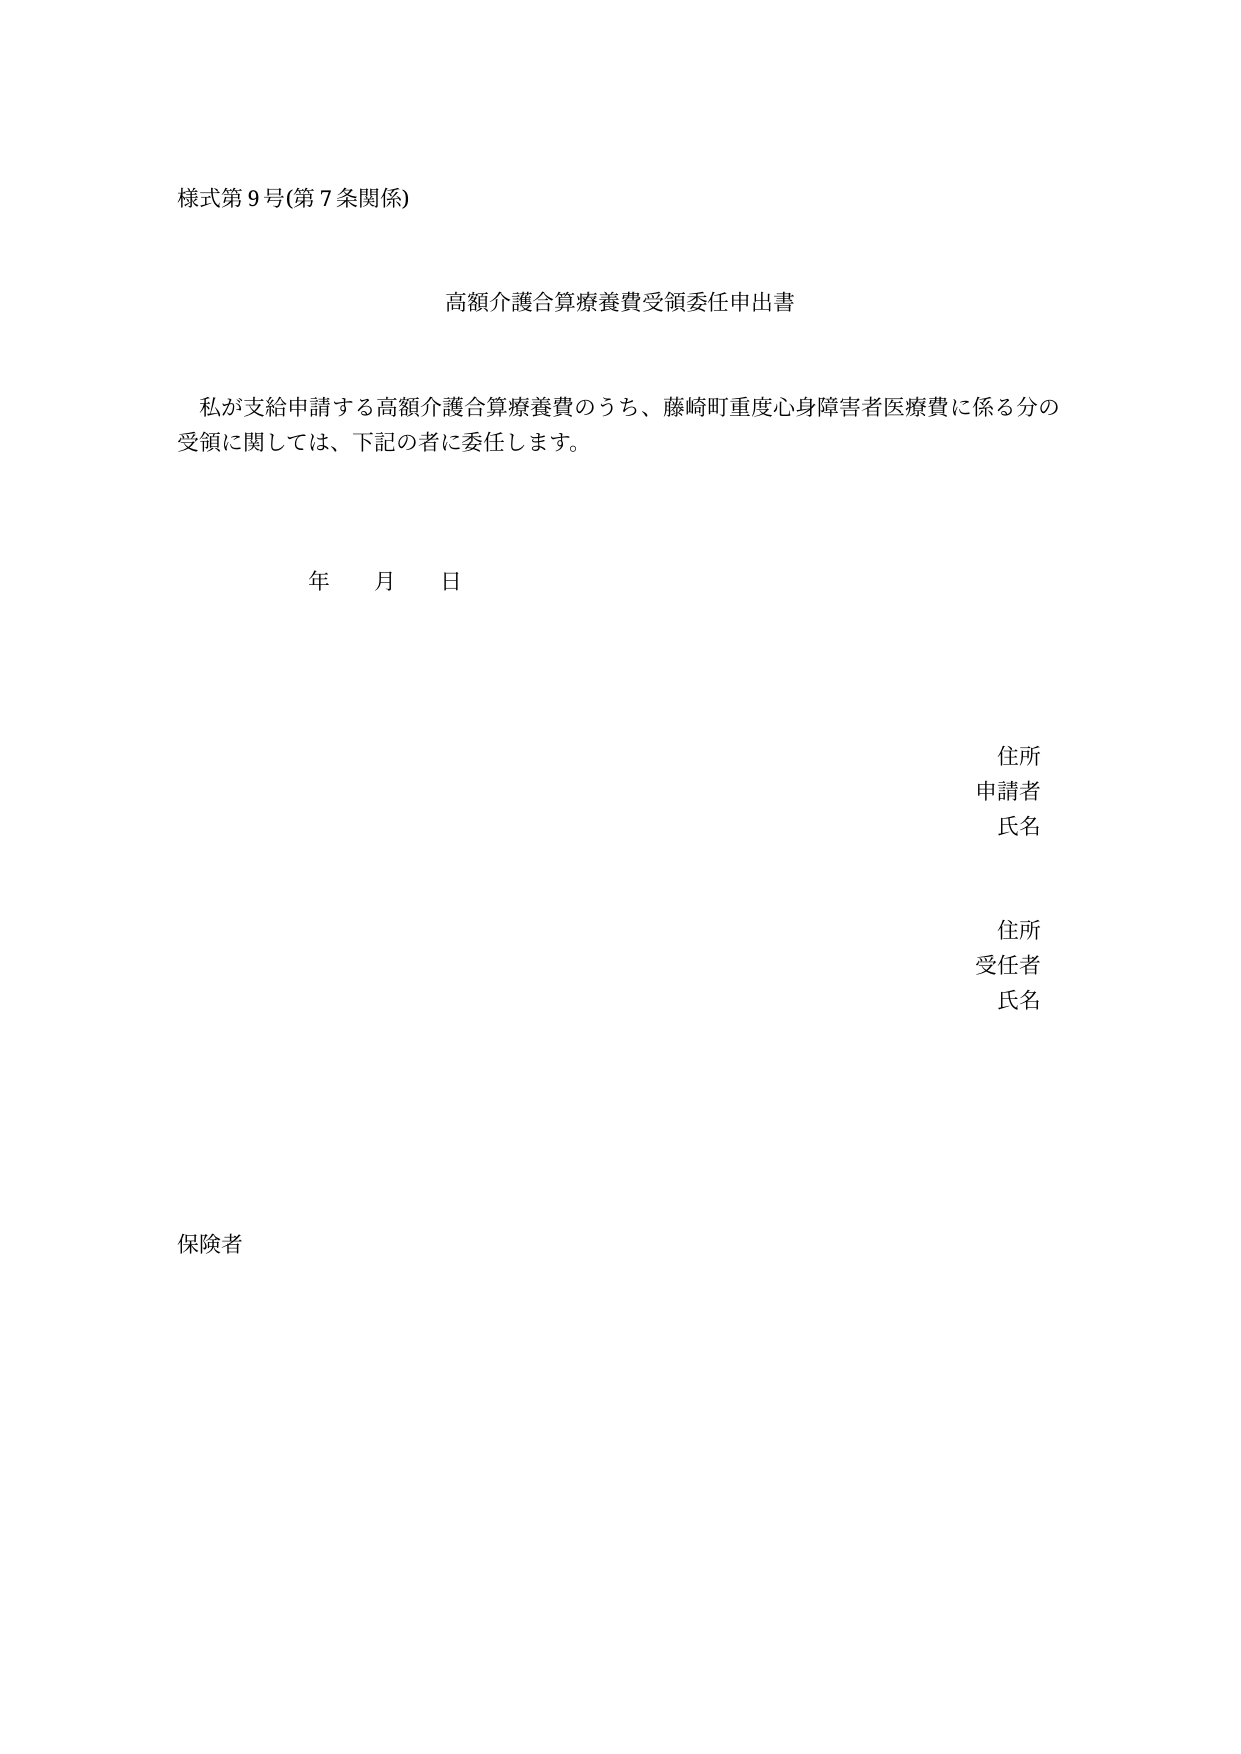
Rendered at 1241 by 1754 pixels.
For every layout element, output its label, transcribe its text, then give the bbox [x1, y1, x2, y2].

text 私が支給申請する高額介護合算療養費のうち、藤崎町重度心身障害者医療費に係る分の受領に関しては、下記の者に委任します。 [177, 388, 1063, 458]
text 申請者 [177, 772, 1041, 807]
text 住所 [177, 912, 1041, 947]
text 氏名 [177, 807, 1041, 842]
text 年 月 日 [177, 563, 1063, 598]
text 様式第9号(第7条関係) [177, 179, 1063, 214]
text 氏名 [177, 982, 1041, 1017]
text 住所 [177, 737, 1041, 772]
text 受任者 [177, 947, 1041, 982]
text 高額介護合算療養費受領委任申出書 [177, 284, 1063, 319]
text 保険者 [177, 1226, 1063, 1261]
